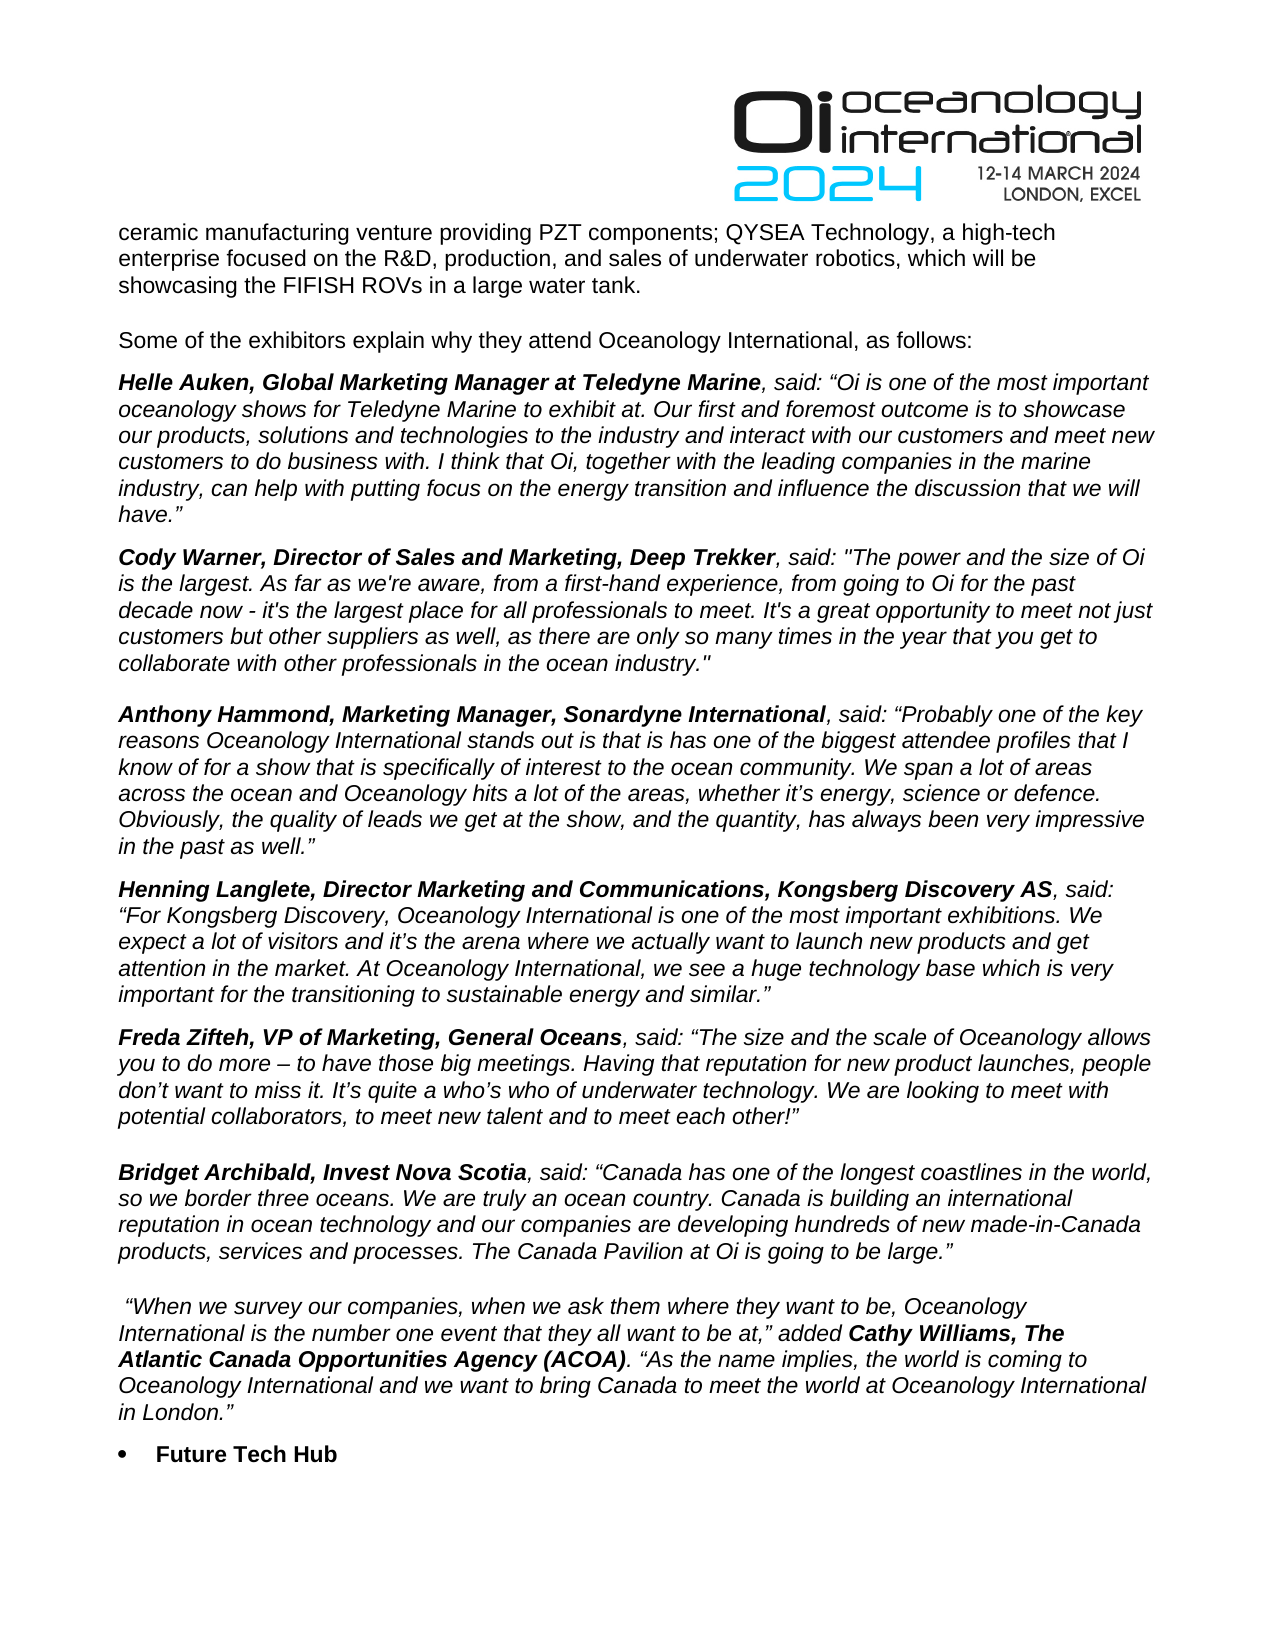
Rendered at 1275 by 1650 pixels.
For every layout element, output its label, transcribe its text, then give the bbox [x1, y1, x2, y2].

text Some of the exhibitors explain why they attend Oceanology International, as follows: [118, 327, 1157, 354]
text Bridget Archibald, Invest Nova Scotia, said: “Canada has one of the longest coastlines in the world, so we border three oceans. We are truly an ocean country. Canada is building an international reputation in ocean technology and our companies are developing hundreds of new made-in-Canada products, services and processes. The Canada Pavilion at Oi is going to be large.” [118, 1159, 1157, 1264]
picture [718, 75, 1157, 217]
text Freda Zifteh, VP of Marketing, General Oceans, said: “The size and the scale of Oceanology allows you to do more – to have those big meetings. Having that reputation for new product launches, people don’t want to miss it. It’s quite a who’s who of underwater technology. We are looking to meet with potential collaborators, to meet new talent and to meet each other!” [118, 1024, 1157, 1129]
text Cody Warner, Director of Sales and Marketing, Deep Trekker, said: ''The power and the size of Oi is the largest. As far as we're aware, from a first-hand experience, from going to Oi for the past decade now - it's the largest place for all professionals to meet. It's a great opportunity to meet not just customers but other suppliers as well, as there are only so many times in the year that you get to collaborate with other professionals in the ocean industry.'' [118, 544, 1157, 676]
text Helle Auken, Global Marketing Manager at Teledyne Marine, said: “Oi is one of the most important oceanology shows for Teledyne Marine to exhibit at. Our first and foremost outcome is to showcase our products, solutions and technologies to the industry and interact with our customers and meet new customers to do business with. I think that Oi, together with the leading companies in the marine industry, can help with putting focus on the energy transition and influence the discussion that we will have.” [118, 369, 1157, 527]
text Anthony Hammond, Marketing Manager, Sonardyne International, said: “Probably one of the key reasons Oceanology International stands out is that is has one of the biggest attendee profiles that I know of for a show that is specifically of interest to the ocean community. We span a lot of areas across the ocean and Oceanology hits a lot of the areas, whether it’s energy, science or defence. Obviously, the quality of leads we get at the show, and the quantity, has always been very impressive in the past as well.” [118, 701, 1157, 859]
text “When we survey our companies, when we ask them where they want to be, Oceanology International is the number one event that they all want to be at,” added Cathy Williams, The Atlantic Canada Opportunities Agency (ACOA). “As the name implies, the world is coming to Oceanology International and we want to bring Canada to meet the world at Oceanology International in London.” [118, 1293, 1157, 1425]
list Future Tech Hub [118, 1441, 1157, 1467]
text Henning Langlete, Director Marketing and Communications, Kongsberg Discovery AS, said: “For Kongsberg Discovery, Oceanology International is one of the most important exhibitions. We expect a lot of visitors and it’s the arena where we actually want to launch new products and get attention in the market. At Oceanology International, we see a huge technology base which is very important for the transitioning to sustainable energy and similar.” [118, 876, 1157, 1007]
